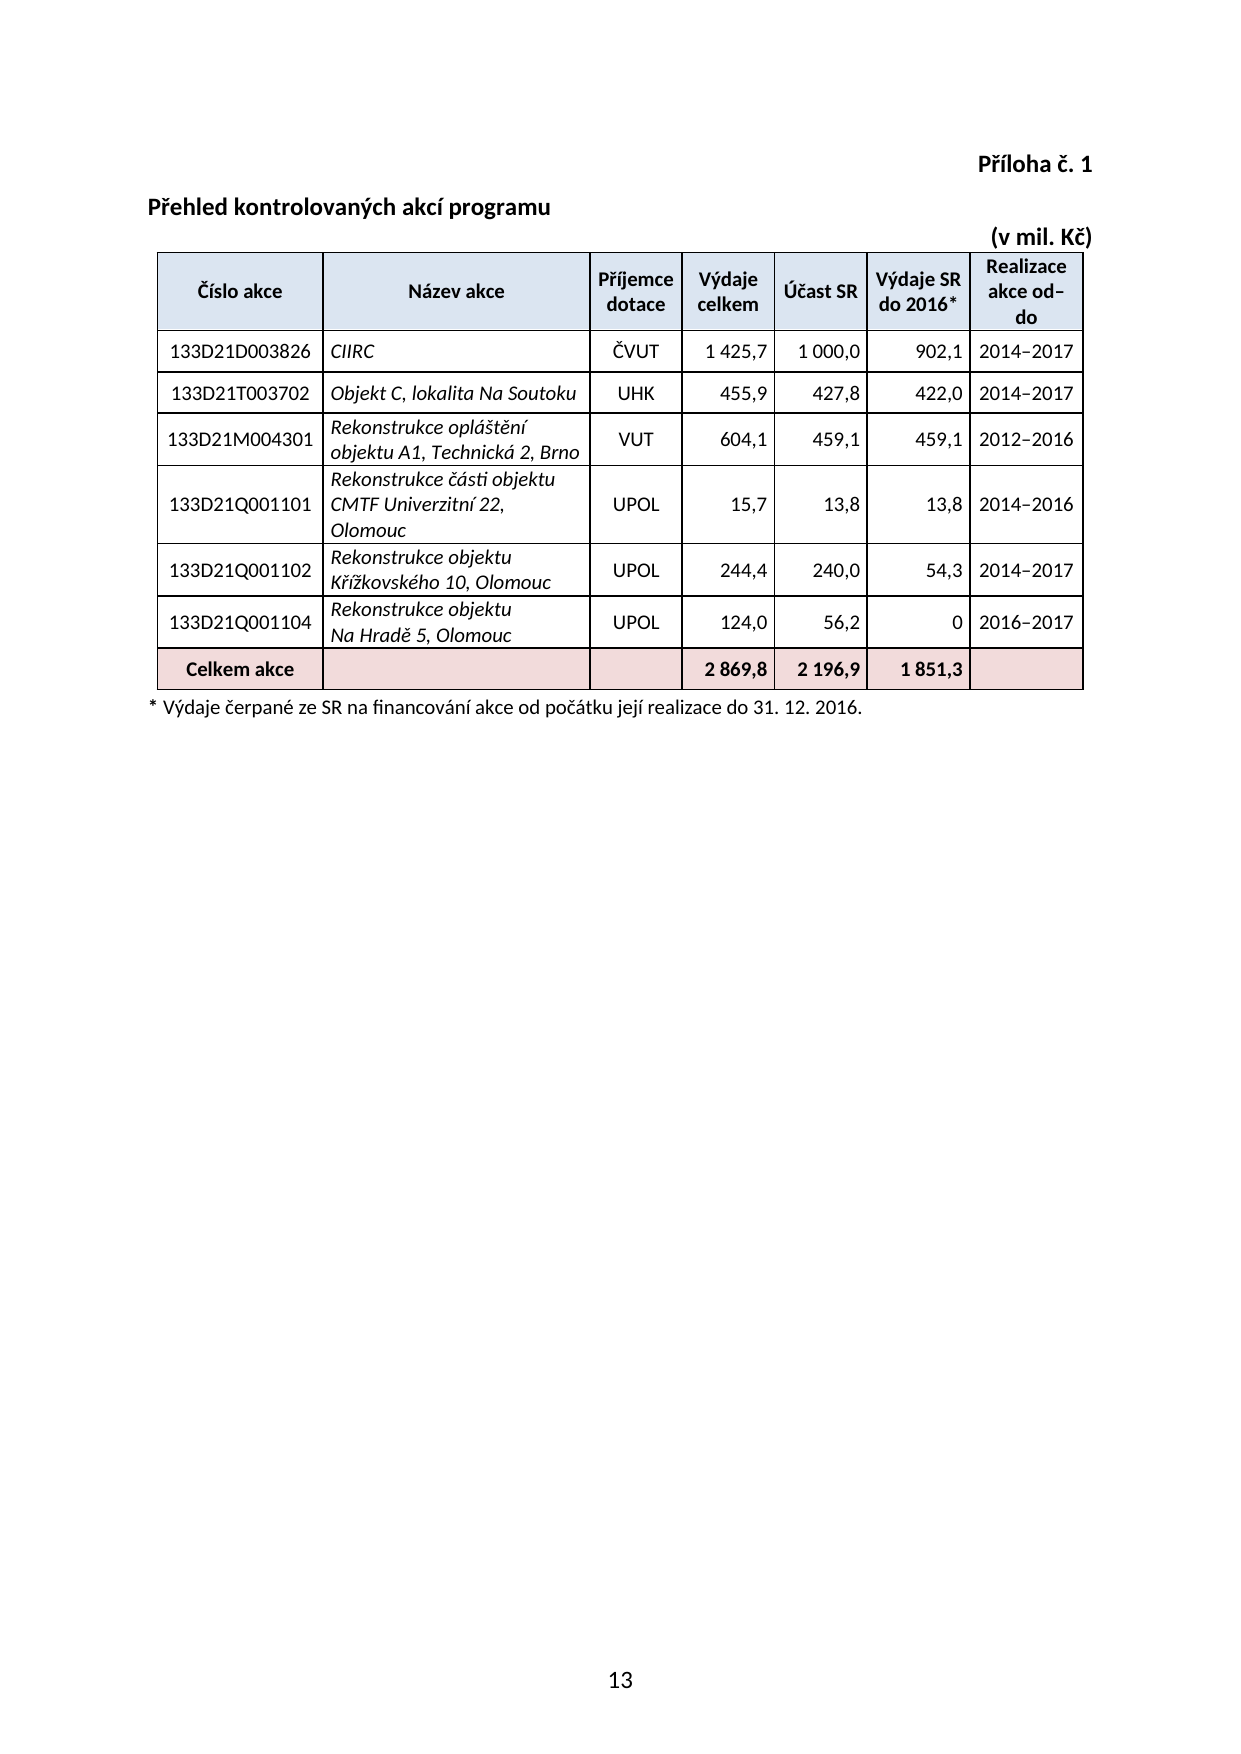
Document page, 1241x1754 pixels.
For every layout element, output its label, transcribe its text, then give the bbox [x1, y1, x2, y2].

table_cell 133D21M004301 [158, 414, 322, 465]
table_cell CIIRC [324, 331, 589, 371]
table_cell 422,0 [868, 373, 969, 412]
table_cell 2014–2017 [971, 544, 1082, 595]
table_cell 124,0 [683, 597, 774, 647]
table_cell 56,2 [775, 597, 866, 647]
table_cell [324, 649, 589, 689]
table_cell 133D21T003702 [158, 373, 322, 412]
table_cell 1 425,7 [683, 331, 774, 371]
table_cell 2 196,9 [775, 649, 866, 689]
table_cell Rekonstrukce objektu Křížkovského 10, Olomouc [324, 544, 589, 595]
table_cell 2 869,8 [683, 649, 774, 689]
table_cell 13,8 [868, 466, 969, 542]
table_cell Objekt C, lokalita Na Soutoku [324, 373, 589, 412]
table_cell 0 [868, 597, 969, 647]
table_cell [971, 649, 1082, 689]
table_header Příjemce dotace [591, 253, 681, 329]
text Přehled kontrolovaných akcí programu [148, 191, 1092, 221]
text (v mil. Kč) [148, 221, 1092, 252]
table_cell Celkem akce [158, 649, 322, 689]
table_cell 133D21Q001104 [158, 597, 322, 647]
table_header Výdaje SR do 2016* [868, 253, 969, 329]
table_cell UHK [591, 373, 681, 412]
table_cell 15,7 [683, 466, 774, 542]
table_cell 133D21Q001101 [158, 466, 322, 542]
table_cell UPOL [591, 544, 681, 595]
table_cell [591, 649, 681, 689]
table_cell Rekonstrukce opláštění objektu A1, Technická 2, Brno [324, 414, 589, 465]
table_header Číslo akce [158, 253, 322, 329]
table_header Realizace akce od–do [971, 253, 1082, 329]
text Příloha č. 1 [148, 148, 1092, 178]
table_cell Rekonstrukce objektu Na Hradě 5, Olomouc [324, 597, 589, 647]
table_cell 1 000,0 [775, 331, 866, 371]
table_cell 902,1 [868, 331, 969, 371]
table_cell 2016–2017 [971, 597, 1082, 647]
table_cell 459,1 [868, 414, 969, 465]
text * Výdaje čerpané ze SR na financování akce od počátku její realizace do 31. 12. 2016. [148, 694, 1092, 720]
table_cell Rekonstrukce části objektu CMTF Univerzitní 22, Olomouc [324, 466, 589, 542]
table_cell 54,3 [868, 544, 969, 595]
table_cell 2014–2017 [971, 331, 1082, 371]
table_cell 240,0 [775, 544, 866, 595]
table_cell 1 851,3 [868, 649, 969, 689]
table_cell 455,9 [683, 373, 774, 412]
table_cell UPOL [591, 466, 681, 542]
table_cell 13,8 [775, 466, 866, 542]
table_cell 2014–2016 [971, 466, 1082, 542]
table_cell UPOL [591, 597, 681, 647]
table_header Výdaje celkem [683, 253, 774, 329]
table_cell VUT [591, 414, 681, 465]
table_cell 133D21Q001102 [158, 544, 322, 595]
table_header Účast SR [775, 253, 866, 329]
table_header Název akce [324, 253, 589, 329]
table_cell 2014–2017 [971, 373, 1082, 412]
table_cell 459,1 [775, 414, 866, 465]
table_cell 427,8 [775, 373, 866, 412]
table_cell 133D21D003826 [158, 331, 322, 371]
table_cell ČVUT [591, 331, 681, 371]
table_cell 244,4 [683, 544, 774, 595]
table_cell 2012–2016 [971, 414, 1082, 465]
table_cell 604,1 [683, 414, 774, 465]
